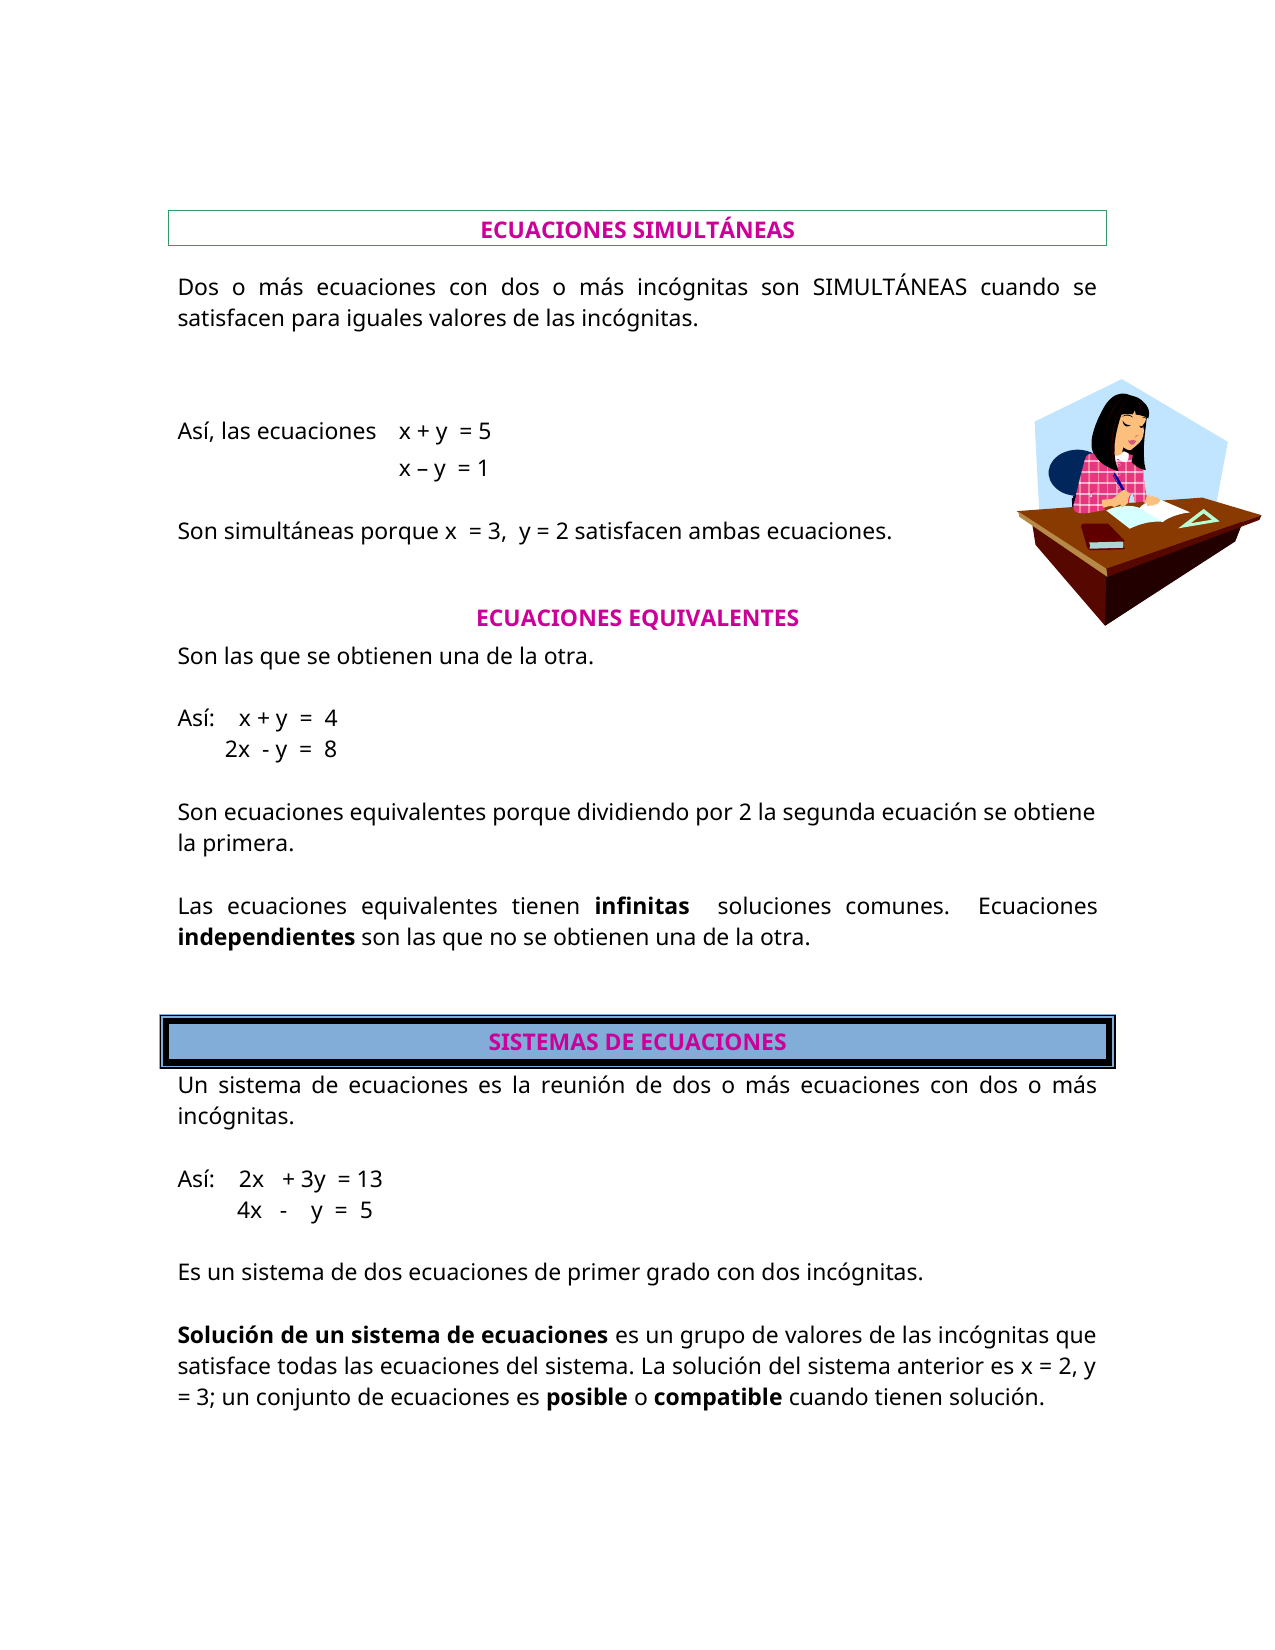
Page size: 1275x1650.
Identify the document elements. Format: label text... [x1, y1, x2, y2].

text Las ecuaciones equivalentes tienen infinitas soluciones comunes. Ecuaciones independientes son las que no se obtienen una de la otra. [177, 889, 1098, 952]
text x – y = 1 [177, 452, 1037, 483]
text Son simultáneas porque x = 3, y = 2 satisfacen ambas ecuaciones. [177, 514, 1035, 546]
text Así: 2x + 3y = 13 [177, 1162, 1098, 1194]
text Así: x + y = 4 [177, 702, 1098, 733]
text Solución de un sistema de ecuaciones es un grupo de valores de las incógnitas que satisface todas las ecuaciones del sistema. La solución del sistema anterior es x = 2, y = 3; un conjunto de ecuaciones es posible o compatible cuando tienen solución. [177, 1319, 1098, 1412]
text ECUACIONES SIMULTÁNEAS [169, 211, 1106, 245]
subtitle ECUACIONES EQUIVALENTES [177, 602, 1098, 633]
text Son ecuaciones equivalentes porque dividiendo por 2 la segunda ecuación se obtiene la primera. [177, 796, 1098, 858]
text 2x - y = 8 [177, 733, 1098, 764]
title Un sistema de ecuaciones es la reunión de dos o más ecuaciones con dos o más incógnitas. [177, 1069, 1098, 1131]
text Es un sistema de dos ecuaciones de primer grado con dos incógnitas. [177, 1256, 1098, 1287]
subtitle Así, las ecuaciones x + y = 5 [177, 414, 1048, 446]
text 4x - y = 5 [177, 1194, 1098, 1225]
subtitle Dos o más ecuaciones con dos o más incógnitas son SIMULTÁNEAS cuando se satisfacen para iguales valores de las incógnitas. [177, 271, 1098, 333]
text Son las que se obtienen una de la otra. [177, 639, 1098, 671]
